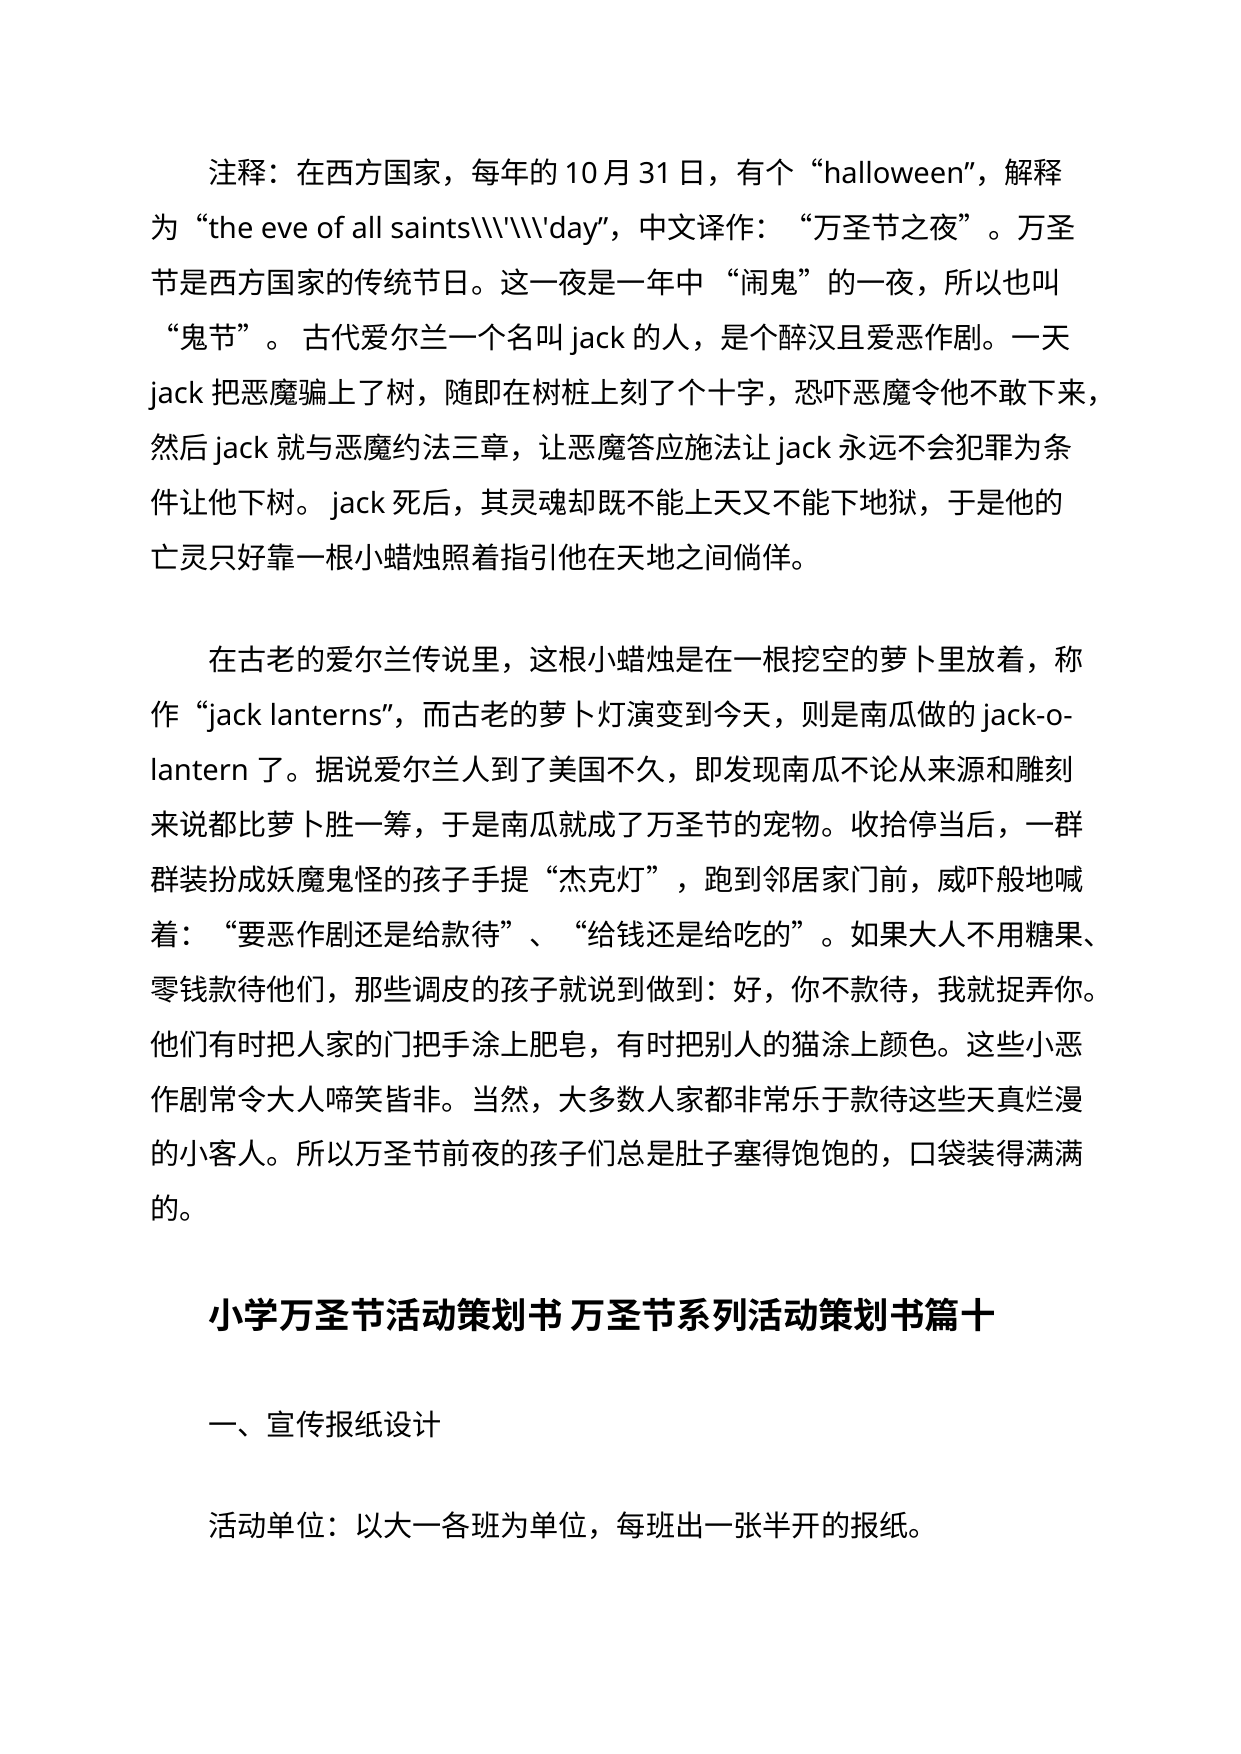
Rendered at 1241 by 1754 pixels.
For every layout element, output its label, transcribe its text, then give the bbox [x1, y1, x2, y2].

text 一、宣传报纸设计 [150, 1401, 1090, 1443]
text 活动单位：以大一各班为单位，每班出一张半开的报纸。 [150, 1503, 1090, 1545]
text 在古老的爱尔兰传说里，这根小蜡烛是在一根挖空的萝卜里放着，称作“jack lanterns”，而古老的萝卜灯演变到今天，则是南瓜做的 jack-o-lantern 了。据说爱尔兰人到了美国不久，即发现南瓜不论从来源和雕刻来说都比萝卜胜一筹，于是南瓜就成了万圣节的宠物。收拾停当后，一群群装扮成妖魔鬼怪的孩子手提“杰克灯”，跑到邻居家门前，威吓般地喊着：“要恶作剧还是给款待”、“给钱还是给吃的”。如果大人不用糖果、零钱款待他们，那些调皮的孩子就说到做到：好，你不款待，我就捉弄你。他们有时把人家的门把手涂上肥皂，有时把别人的猫涂上颜色。这些小恶作剧常令大人啼笑皆非。当然，大多数人家都非常乐于款待这些天真烂漫的小客人。所以万圣节前夜的孩子们总是肚子塞得饱饱的，口袋装得满满的。 [150, 637, 1090, 1228]
text 小学万圣节活动策划书 万圣节系列活动策划书篇十 [150, 1288, 1090, 1339]
text 注释：在西方国家，每年的10月31日，有个“halloween”，解释为“the eve of all saints\\\'\\\'day”，中文译作：“万圣节之夜”。万圣节是西方国家的传统节日。这一夜是一年中 “闹鬼”的一夜，所以也叫“鬼节”。 古代爱尔兰一个名叫 jack 的人，是个醉汉且爱恶作剧。一天 jack 把恶魔骗上了树，随即在树桩上刻了个十字，恐吓恶魔令他不敢下来，然后 jack 就与恶魔约法三章，让恶魔答应施法让jack 永远不会犯罪为条件让他下树。 jack 死后，其灵魂却既不能上天又不能下地狱，于是他的亡灵只好靠一根小蜡烛照着指引他在天地之间倘佯。 [150, 150, 1090, 577]
